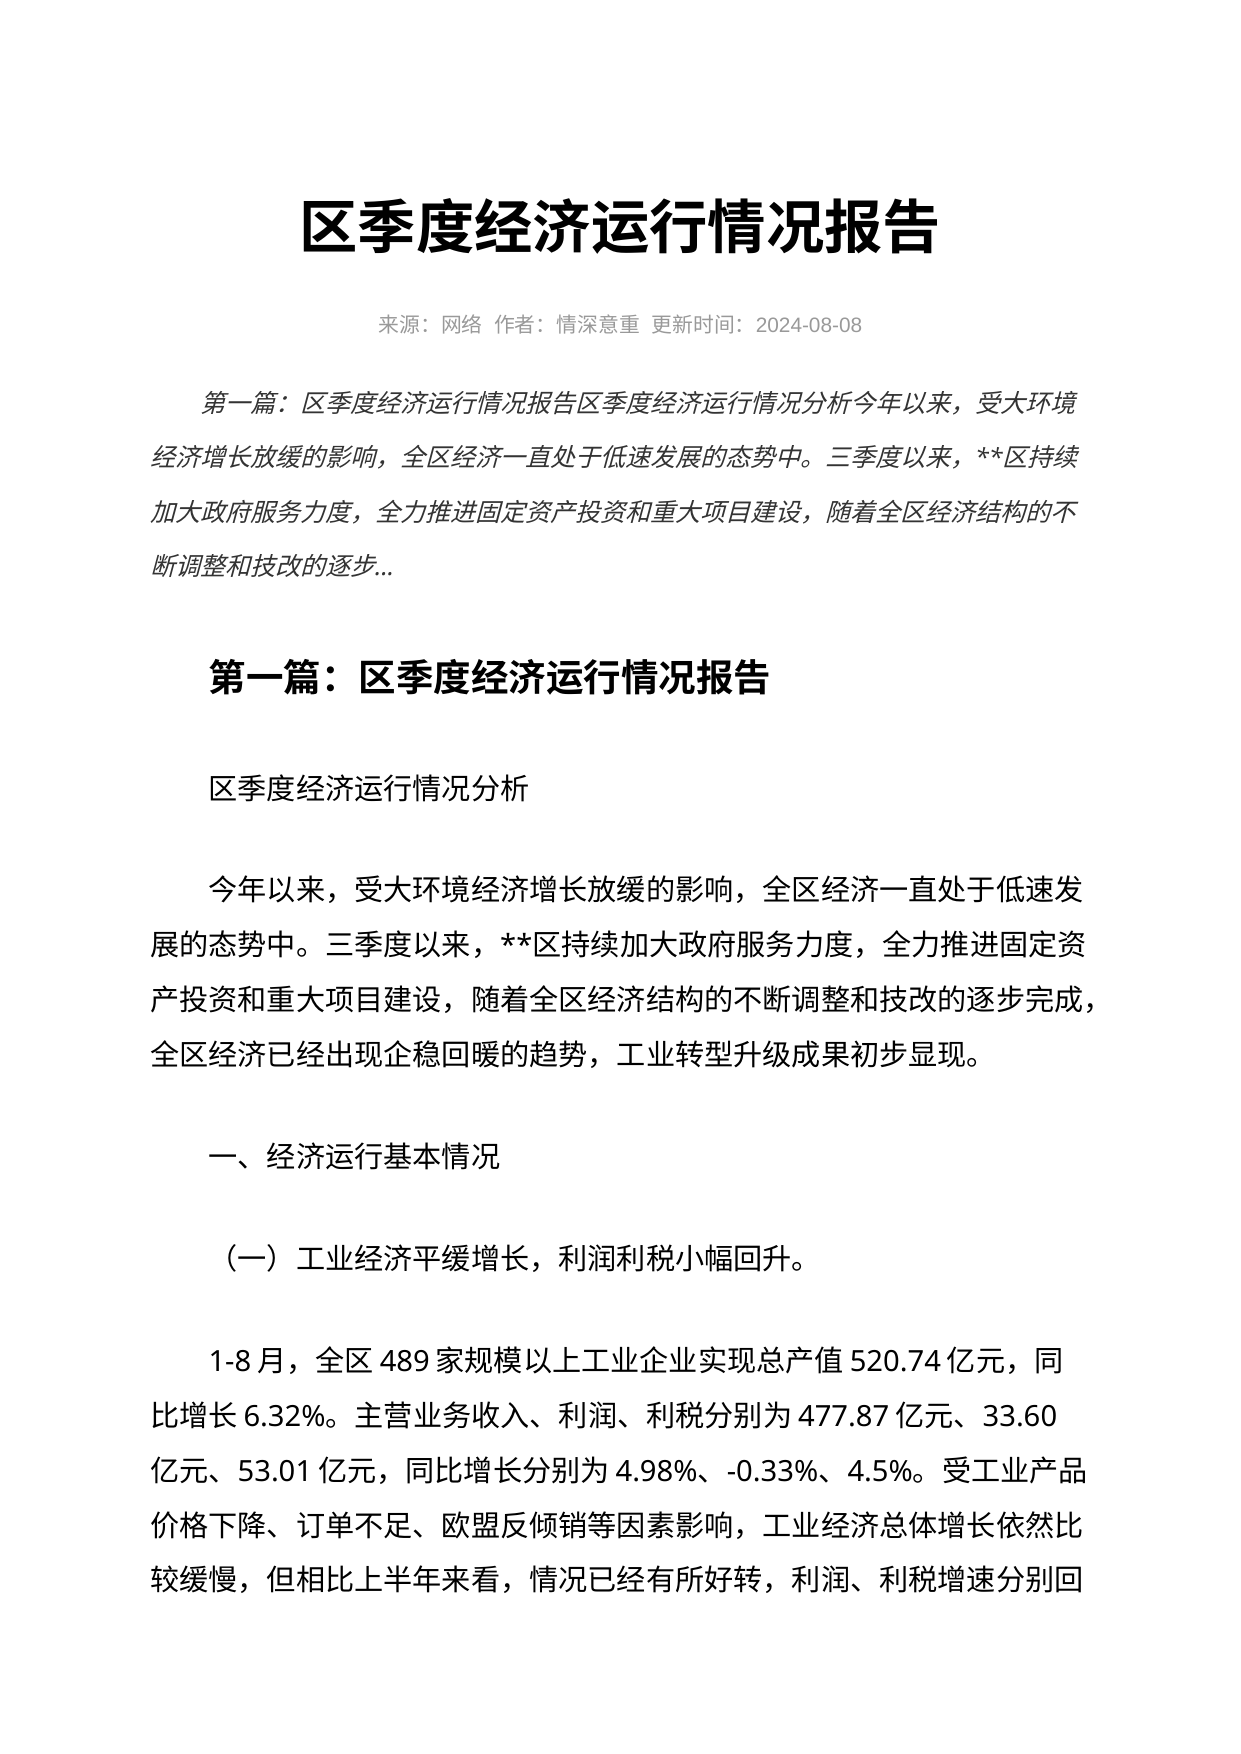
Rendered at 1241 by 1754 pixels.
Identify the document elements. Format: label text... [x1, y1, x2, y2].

text 一、经济运行基本情况 [150, 1133, 1090, 1176]
text 第一篇：区季度经济运行情况报告 [150, 648, 1090, 702]
text （一）工业经济平缓增长，利润利税小幅回升。 [150, 1235, 1090, 1278]
subtitle 区季度经济运行情况报告 [150, 181, 1090, 266]
text 第一篇：区季度经济运行情况报告区季度经济运行情况分析今年以来，受大环境经济增长放缓的影响，全区经济一直处于低速发展的态势中。三季度以来，**区持续加大政府服务力度，全力推进固定资产投资和重大项目建设，随着全区经济结构的不断调整和技改的逐步... [150, 383, 1090, 583]
text 区季度经济运行情况分析 [150, 765, 1090, 807]
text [150, 1337, 1090, 1599]
text 来源：网络 作者：情深意重 更新时间：2024-08-08 [150, 313, 1090, 337]
text 今年以来，受大环境经济增长放缓的影响，全区经济一直处于低速发展的态势中。三季度以来，**区持续加大政府服务力度，全力推进固定资产投资和重大项目建设，随着全区经济结构的不断调整和技改的逐步完成，全区经济已经出现企稳回暖的趋势，工业转型升级成果初步显现。 [150, 867, 1090, 1074]
